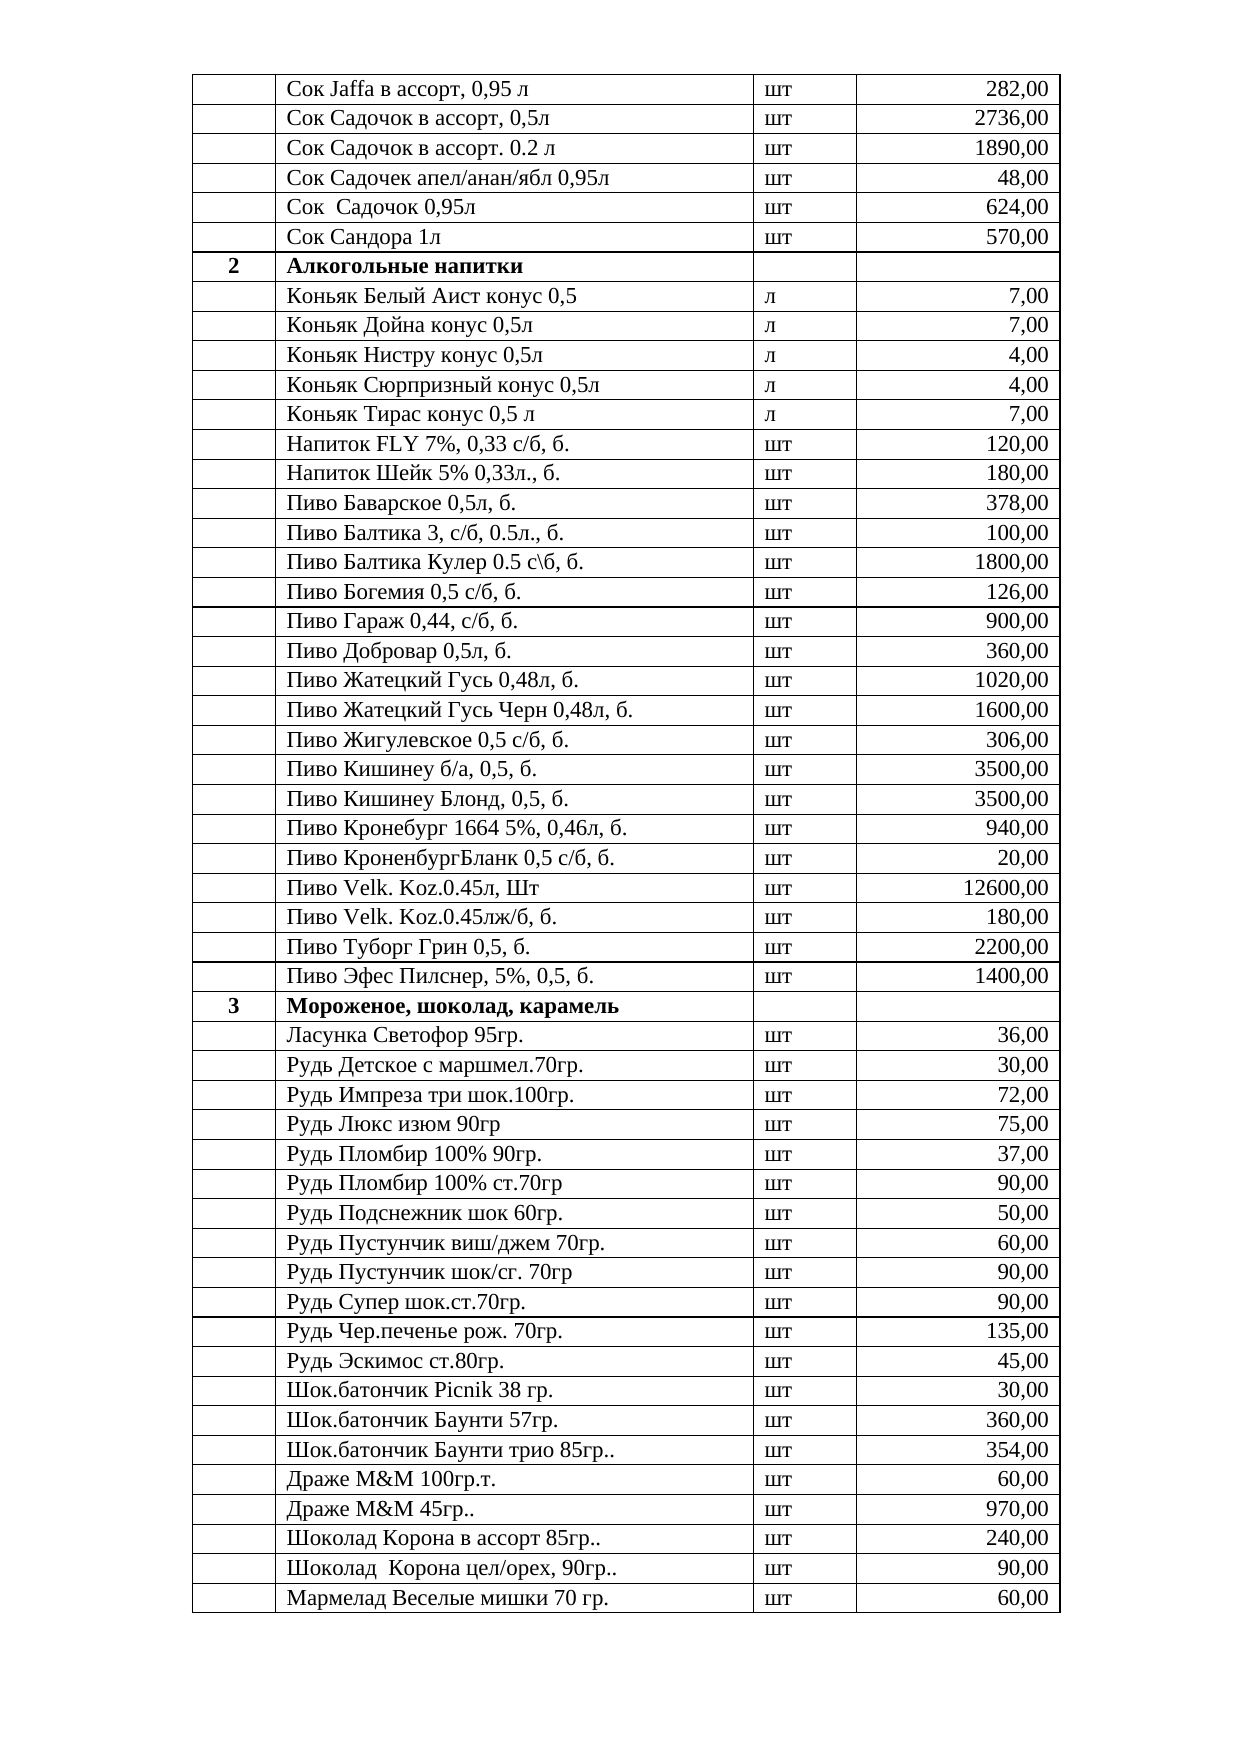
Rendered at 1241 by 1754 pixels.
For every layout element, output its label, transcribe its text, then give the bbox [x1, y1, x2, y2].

table_cell 3 [193, 992, 275, 1021]
table_cell Коньяк Тирас конус 0,5 л [276, 400, 753, 429]
table_cell шт [754, 726, 856, 754]
table_cell [193, 1436, 275, 1464]
table_cell [193, 844, 275, 873]
table_cell 12600,00 [857, 874, 1059, 902]
table_cell шт [754, 134, 856, 163]
table_cell [193, 489, 275, 518]
table_cell 4,00 [857, 371, 1059, 399]
table_cell [193, 1051, 275, 1080]
table_cell Коньяк Сюрпризный конус 0,5л [276, 371, 753, 399]
table_cell шт [754, 1199, 856, 1228]
table_cell шт [754, 1140, 856, 1168]
table_cell Пиво Балтика 3, с/б, 0.5л., б. [276, 519, 753, 547]
table_cell шт [754, 1288, 856, 1316]
table_cell Шоколад Корона в ассорт 85гр.. [276, 1525, 753, 1553]
table_cell 1890,00 [857, 134, 1059, 163]
table_cell л [754, 400, 856, 429]
table_cell шт [754, 1022, 856, 1050]
table_cell шт [754, 1436, 856, 1464]
table_cell 20,00 [857, 844, 1059, 873]
table_cell Пиво Velk. Koz.0.45лж/б, б. [276, 903, 753, 932]
table_cell [193, 637, 275, 666]
table_cell шт [754, 815, 856, 843]
table_cell [193, 874, 275, 902]
table_cell шт [754, 223, 856, 251]
table_cell шт [754, 785, 856, 813]
table_cell [754, 253, 856, 281]
table_cell [193, 933, 275, 961]
table_cell 60,00 [857, 1584, 1059, 1612]
table_cell [193, 1525, 275, 1553]
table_cell Пиво Баварское 0,5л, б. [276, 489, 753, 518]
table_cell 7,00 [857, 312, 1059, 340]
table_cell 90,00 [857, 1288, 1059, 1316]
table_cell шт [754, 430, 856, 458]
table_cell 37,00 [857, 1140, 1059, 1168]
table_cell Пиво Velk. Koz.0.45л, Шт [276, 874, 753, 902]
table_cell шт [754, 1258, 856, 1287]
table_cell [193, 1081, 275, 1109]
table_cell Пиво Жигулевское 0,5 с/б, б. [276, 726, 753, 754]
table_cell [193, 903, 275, 932]
table_cell шт [754, 578, 856, 606]
table_cell [193, 282, 275, 311]
table_cell [193, 105, 275, 133]
table_cell Сок Садочек апел/анан/ябл 0,95л [276, 164, 753, 192]
table_cell Пиво Жатецкий Гусь Черн 0,48л, б. [276, 696, 753, 725]
table_cell [193, 400, 275, 429]
table_cell шт [754, 519, 856, 547]
table_cell [193, 371, 275, 399]
table_cell 360,00 [857, 637, 1059, 666]
table_cell [193, 726, 275, 754]
table_cell [193, 1554, 275, 1583]
table_cell Рудь Пустунчик виш/джем 70гр. [276, 1229, 753, 1257]
table_cell [857, 253, 1059, 281]
table_cell 180,00 [857, 903, 1059, 932]
table_cell 2 [193, 253, 275, 281]
table_cell [193, 1318, 275, 1346]
table_cell 3500,00 [857, 755, 1059, 784]
table_cell Мороженое, шоколад, карамель [276, 992, 753, 1021]
table_cell шт [754, 1110, 856, 1139]
table_cell 45,00 [857, 1347, 1059, 1376]
table_cell 4,00 [857, 341, 1059, 370]
table_cell шт [754, 460, 856, 488]
table_cell шт [754, 1495, 856, 1523]
table_cell 30,00 [857, 1377, 1059, 1405]
table_cell 7,00 [857, 400, 1059, 429]
table_cell Рудь Подснежник шок 60гр. [276, 1199, 753, 1228]
table_cell шт [754, 1525, 856, 1553]
table_cell Драже M&M 45гр.. [276, 1495, 753, 1523]
table_cell [193, 134, 275, 163]
table_cell шт [754, 548, 856, 577]
table_cell 354,00 [857, 1436, 1059, 1464]
table_cell шт [754, 489, 856, 518]
table_cell 3500,00 [857, 785, 1059, 813]
table_cell [193, 75, 275, 103]
table_cell [193, 1584, 275, 1612]
table_cell [193, 193, 275, 222]
table_cell Драже M&M 100гр.т. [276, 1465, 753, 1494]
table_cell [193, 578, 275, 606]
table_cell 900,00 [857, 608, 1059, 636]
table_cell 180,00 [857, 460, 1059, 488]
table_cell Сок Сандора 1л [276, 223, 753, 251]
table_cell шт [754, 903, 856, 932]
table_cell [193, 341, 275, 370]
table_cell 378,00 [857, 489, 1059, 518]
table_cell [193, 667, 275, 695]
table_cell 570,00 [857, 223, 1059, 251]
table_cell [193, 1199, 275, 1228]
table_cell шт [754, 933, 856, 961]
table_cell [193, 1406, 275, 1435]
table_cell [193, 1140, 275, 1168]
table_cell шт [754, 75, 856, 103]
table_cell [193, 1022, 275, 1050]
table_cell [193, 1258, 275, 1287]
table_cell Пиво Кронебург 1664 5%, 0,46л, б. [276, 815, 753, 843]
table_cell Ласунка Светофор 95гр. [276, 1022, 753, 1050]
table_cell 72,00 [857, 1081, 1059, 1109]
table_cell [193, 1288, 275, 1316]
table_cell шт [754, 1406, 856, 1435]
table_cell Алкогольные напитки [276, 253, 753, 281]
table_cell 120,00 [857, 430, 1059, 458]
table_cell шт [754, 1170, 856, 1198]
table_cell 1020,00 [857, 667, 1059, 695]
table_cell [193, 164, 275, 192]
table_cell Пиво Богемия 0,5 с/б, б. [276, 578, 753, 606]
table_cell 7,00 [857, 282, 1059, 311]
table_cell Рудь Чер.печенье рож. 70гр. [276, 1318, 753, 1346]
table_cell [193, 1377, 275, 1405]
table_cell шт [754, 637, 856, 666]
table_cell Пиво Балтика Кулер 0.5 с\б, б. [276, 548, 753, 577]
table_cell Пиво Туборг Грин 0,5, б. [276, 933, 753, 961]
table_cell 624,00 [857, 193, 1059, 222]
table_cell [193, 608, 275, 636]
table_cell [193, 696, 275, 725]
table_cell [193, 963, 275, 991]
table_cell 36,00 [857, 1022, 1059, 1050]
table_cell [193, 755, 275, 784]
table_cell 90,00 [857, 1258, 1059, 1287]
table_cell Сок Садочок 0,95л [276, 193, 753, 222]
table_cell Шоколад Корона цел/орех, 90гр.. [276, 1554, 753, 1583]
table_cell Напиток Шейк 5% 0,33л., б. [276, 460, 753, 488]
table_cell [193, 223, 275, 251]
table_cell 75,00 [857, 1110, 1059, 1139]
table_cell Пиво Гараж 0,44, с/б, б. [276, 608, 753, 636]
table_cell л [754, 312, 856, 340]
table_cell шт [754, 667, 856, 695]
table_cell 126,00 [857, 578, 1059, 606]
table_cell 1400,00 [857, 963, 1059, 991]
table_cell Напиток FLY 7%, 0,33 с/б, б. [276, 430, 753, 458]
table_cell шт [754, 1465, 856, 1494]
table_cell 135,00 [857, 1318, 1059, 1346]
table_cell 240,00 [857, 1525, 1059, 1553]
table_cell Сок Садочок в ассорт. 0.2 л [276, 134, 753, 163]
table_cell шт [754, 696, 856, 725]
table_cell [193, 1347, 275, 1376]
table_cell шт [754, 963, 856, 991]
table_cell Пиво Добровар 0,5л, б. [276, 637, 753, 666]
table_cell шт [754, 1584, 856, 1612]
table_cell [193, 430, 275, 458]
table_cell [193, 1110, 275, 1139]
table_cell [193, 460, 275, 488]
table_cell 970,00 [857, 1495, 1059, 1523]
table_cell [193, 1495, 275, 1523]
table_cell шт [754, 1318, 856, 1346]
table_cell шт [754, 1229, 856, 1257]
table_cell 60,00 [857, 1465, 1059, 1494]
table_cell Рудь Люкс изюм 90гр [276, 1110, 753, 1139]
table_cell Мармелад Веселые мишки 70 гр. [276, 1584, 753, 1612]
table_cell [193, 785, 275, 813]
table_cell шт [754, 844, 856, 873]
table_cell Сок Садочок в ассорт, 0,5л [276, 105, 753, 133]
table_cell 282,00 [857, 75, 1059, 103]
table_cell 100,00 [857, 519, 1059, 547]
table_cell 1600,00 [857, 696, 1059, 725]
table_cell шт [754, 755, 856, 784]
table_cell [193, 1229, 275, 1257]
table_cell [857, 992, 1059, 1021]
table_cell Шок.батончик Баунти 57гр. [276, 1406, 753, 1435]
table_cell [193, 312, 275, 340]
table_cell 90,00 [857, 1554, 1059, 1583]
table_cell л [754, 371, 856, 399]
table_cell [193, 519, 275, 547]
table_cell Коньяк Белый Аист конус 0,5 [276, 282, 753, 311]
table_cell [193, 815, 275, 843]
table_cell Рудь Детское с маршмел.70гр. [276, 1051, 753, 1080]
table_cell [193, 1465, 275, 1494]
table_cell шт [754, 105, 856, 133]
table_cell [193, 1170, 275, 1198]
table_cell 306,00 [857, 726, 1059, 754]
table_cell шт [754, 1347, 856, 1376]
table_cell шт [754, 1377, 856, 1405]
table_cell [193, 548, 275, 577]
table_cell Коньяк Нистру конус 0,5л [276, 341, 753, 370]
table_cell [754, 992, 856, 1021]
table_cell Рудь Супер шок.ст.70гр. [276, 1288, 753, 1316]
table_cell Сок Jaffa в ассорт, 0,95 л [276, 75, 753, 103]
table_cell Рудь Пломбир 100% 90гр. [276, 1140, 753, 1168]
table_cell Коньяк Дойна конус 0,5л [276, 312, 753, 340]
table_cell 60,00 [857, 1229, 1059, 1257]
table_cell Пиво Кишинеу б/а, 0,5, б. [276, 755, 753, 784]
table_cell шт [754, 193, 856, 222]
table_cell шт [754, 164, 856, 192]
table_cell Шок.батончик Picnik 38 гр. [276, 1377, 753, 1405]
table_cell шт [754, 874, 856, 902]
table_cell шт [754, 1051, 856, 1080]
table_cell л [754, 341, 856, 370]
table_cell 1800,00 [857, 548, 1059, 577]
table_cell Рудь Пустунчик шок/сг. 70гр [276, 1258, 753, 1287]
table_cell Рудь Эскимос ст.80гр. [276, 1347, 753, 1376]
table_cell 2200,00 [857, 933, 1059, 961]
table_cell шт [754, 1554, 856, 1583]
table_cell Рудь Импреза три шок.100гр. [276, 1081, 753, 1109]
table_cell 90,00 [857, 1170, 1059, 1198]
table_cell Пиво КроненбургБланк 0,5 с/б, б. [276, 844, 753, 873]
table_cell Пиво Кишинеу Блонд, 0,5, б. [276, 785, 753, 813]
table_cell 30,00 [857, 1051, 1059, 1080]
table_cell Пиво Эфес Пилснер, 5%, 0,5, б. [276, 963, 753, 991]
table_cell 360,00 [857, 1406, 1059, 1435]
table_cell шт [754, 608, 856, 636]
table_cell Шок.батончик Баунти трио 85гр.. [276, 1436, 753, 1464]
table_cell 50,00 [857, 1199, 1059, 1228]
table_cell шт [754, 1081, 856, 1109]
table_cell Пиво Жатецкий Гусь 0,48л, б. [276, 667, 753, 695]
table_cell Рудь Пломбир 100% ст.70гр [276, 1170, 753, 1198]
table_cell 940,00 [857, 815, 1059, 843]
table_cell 48,00 [857, 164, 1059, 192]
table_cell 2736,00 [857, 105, 1059, 133]
table_cell л [754, 282, 856, 311]
